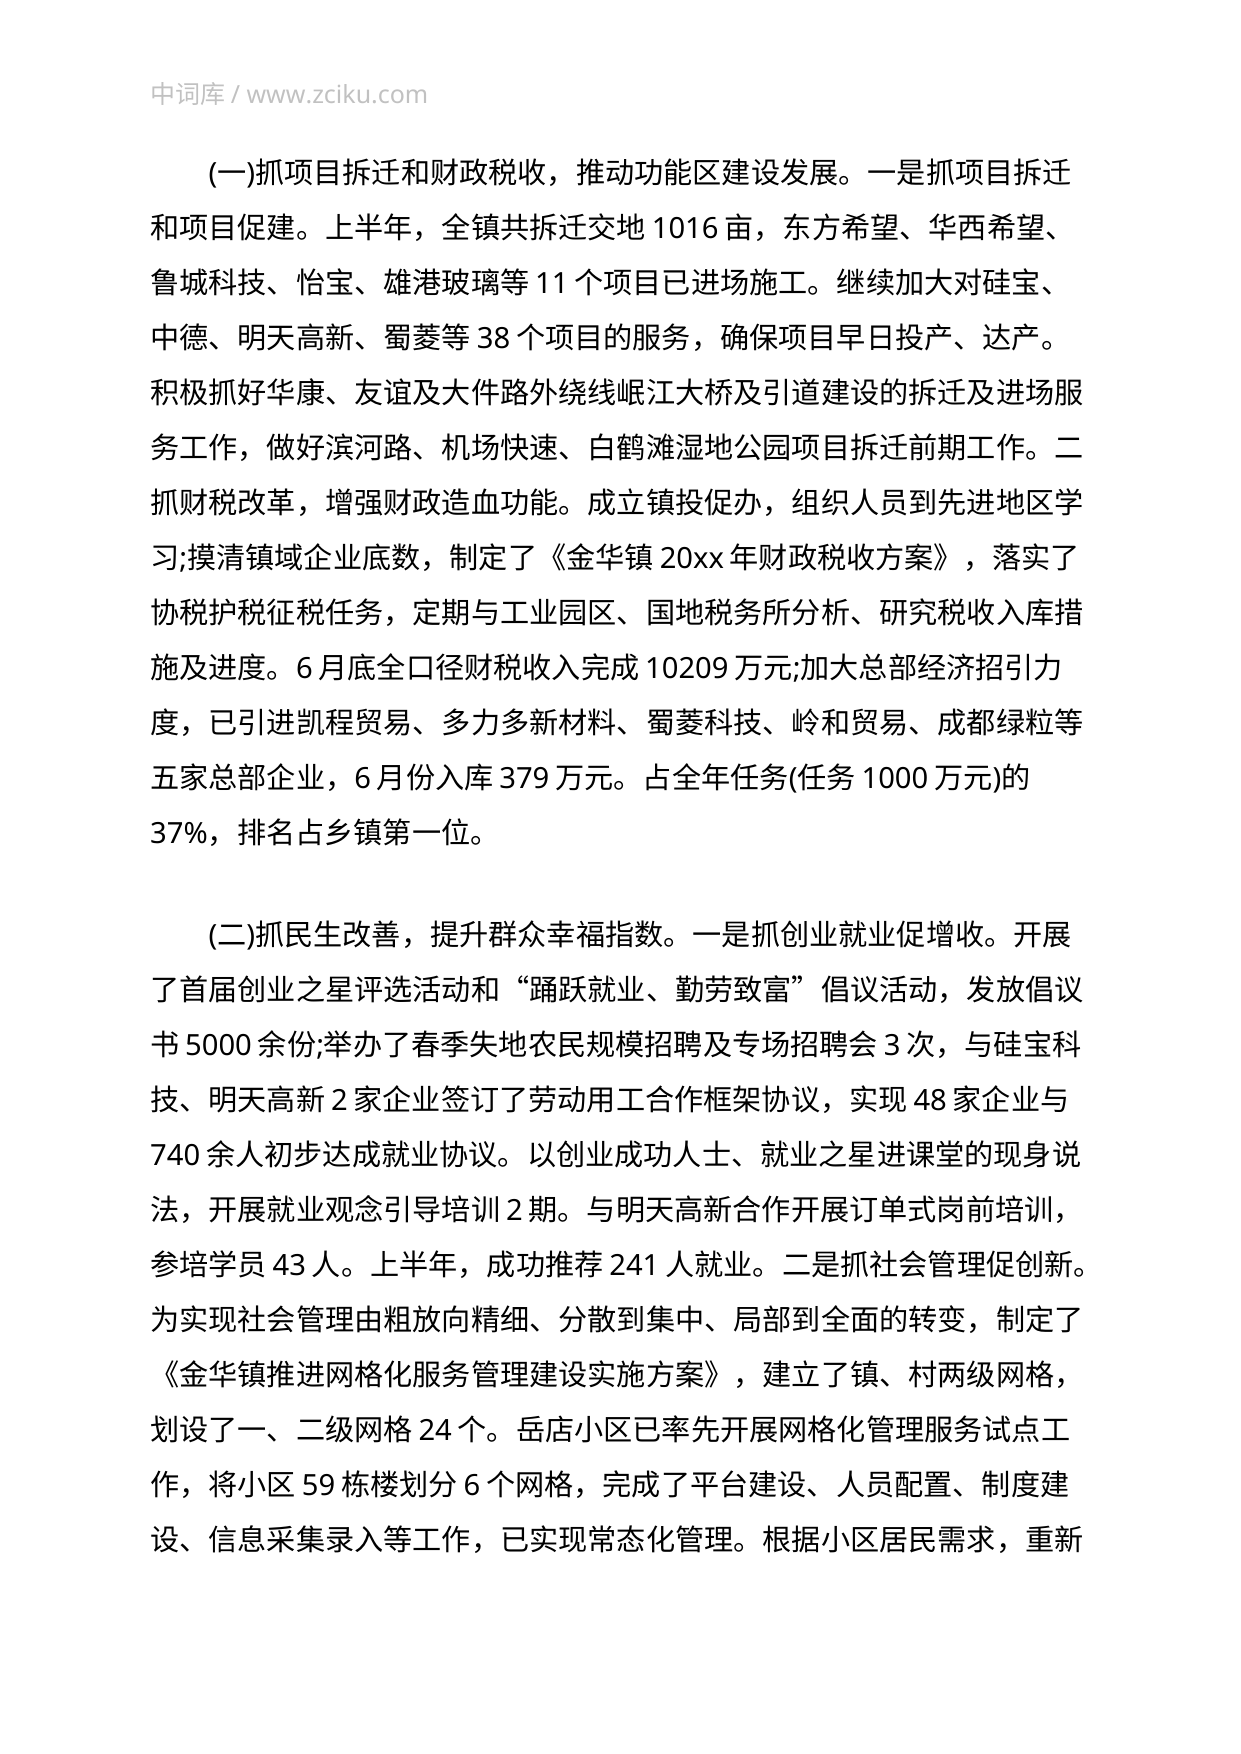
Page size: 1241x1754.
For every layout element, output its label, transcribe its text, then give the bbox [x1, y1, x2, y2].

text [150, 911, 1090, 1558]
text (一)抓项目拆迁和财政税收，推动功能区建设发展。一是抓项目拆迁和项目促建。上半年，全镇共拆迁交地1016亩，东方希望、华西希望、鲁城科技、怡宝、雄港玻璃等11个项目已进场施工。继续加大对硅宝、中德、明天高新、蜀菱等38个项目的服务，确保项目早日投产、达产。积极抓好华康、友谊及大件路外绕线岷江大桥及引道建设的拆迁及进场服务工作，做好滨河路、机场快速、白鹤滩湿地公园项目拆迁前期工作。二抓财税改革，增强财政造血功能。成立镇投促办，组织人员到先进地区学习;摸清镇域企业底数，制定了《金华镇20xx年财政税收方案》，落实了协税护税征税任务，定期与工业园区、国地税务所分析、研究税收入库措施及进度。6月底全口径财税收入完成10209万元;加大总部经济招引力度，已引进凯程贸易、多力多新材料、蜀菱科技、岭和贸易、成都绿粒等五家总部企业，6月份入库379万元。占全年任务(任务1000万元)的37%，排名占乡镇第一位。 [150, 150, 1090, 852]
